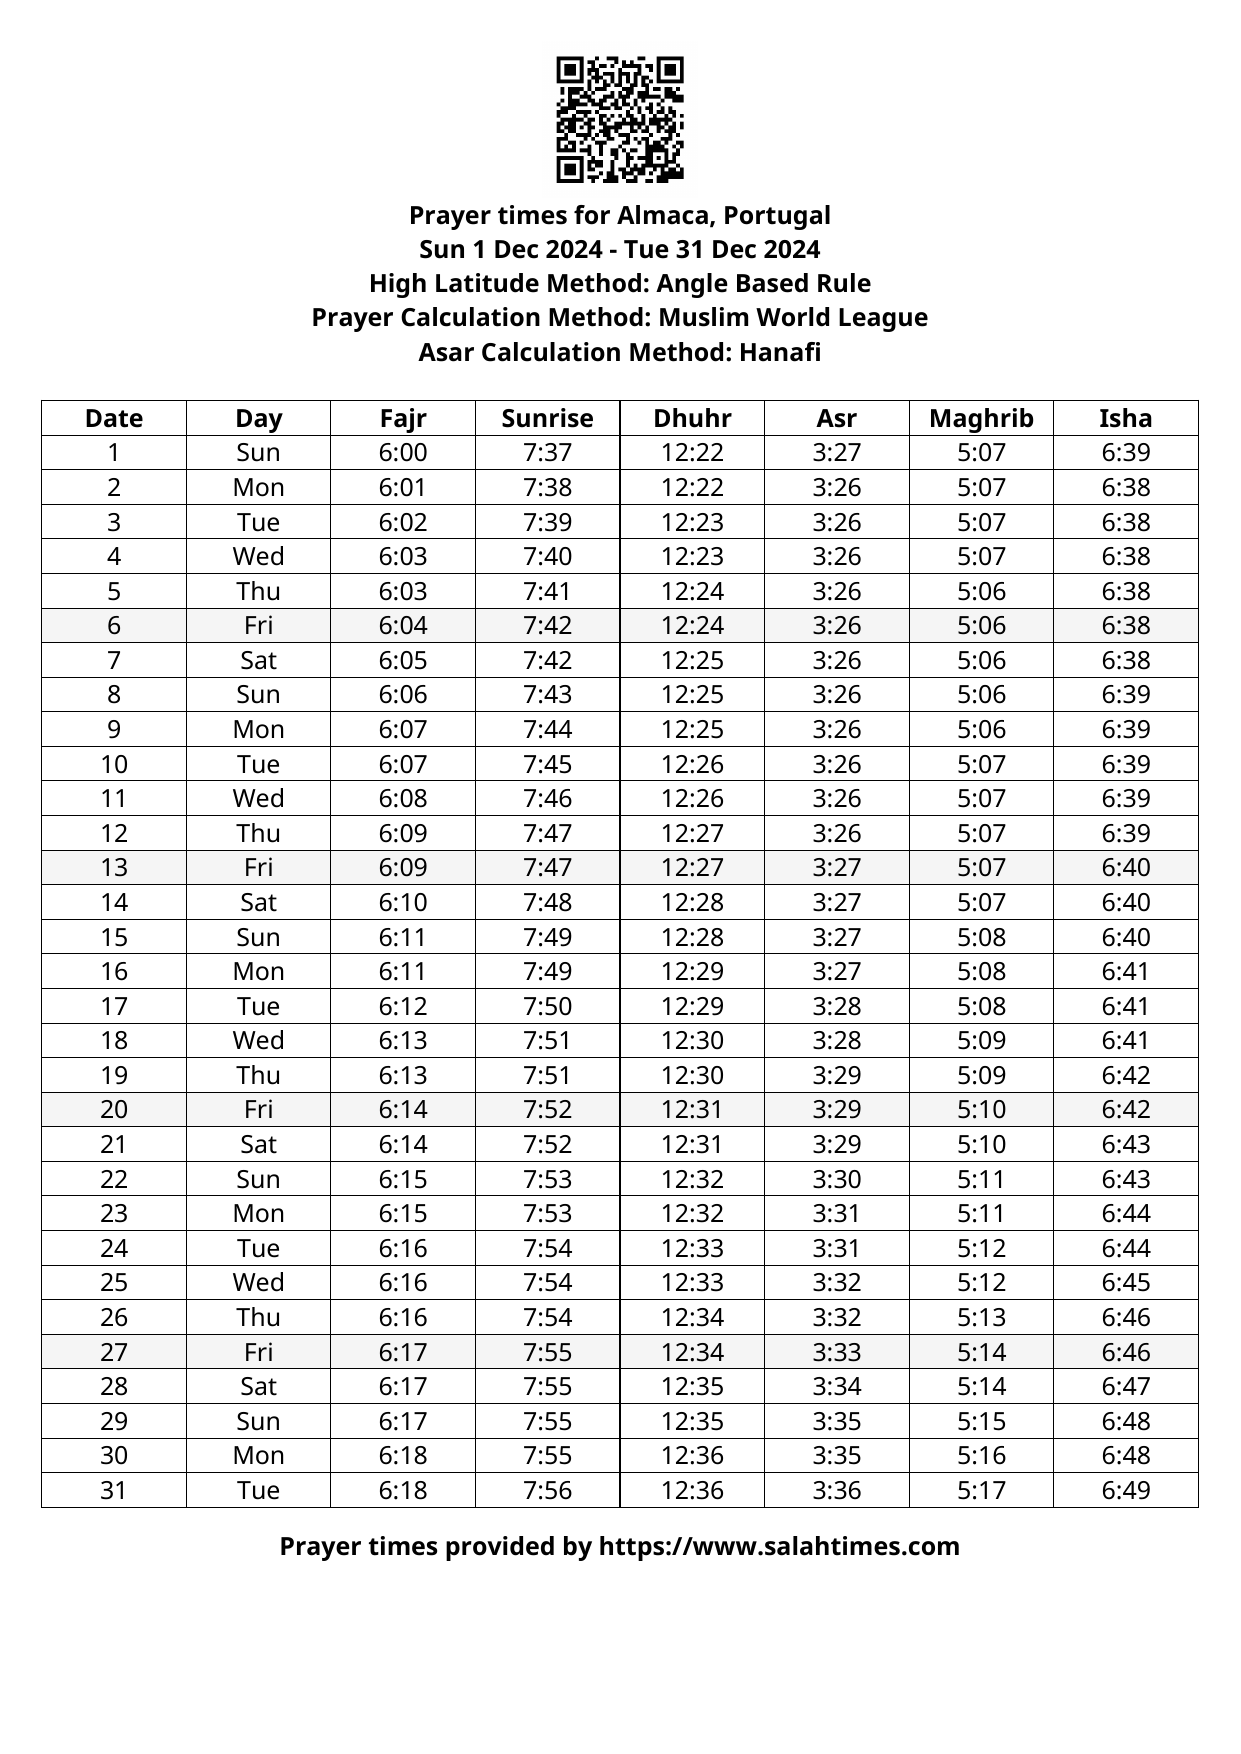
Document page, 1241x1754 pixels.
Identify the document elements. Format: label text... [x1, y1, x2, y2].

table_cell 6:14 [331, 1127, 475, 1161]
table_cell 6:00 [331, 436, 475, 469]
table_cell 3:36 [765, 1473, 909, 1507]
table_cell 6:39 [1054, 816, 1198, 849]
table_cell 7:49 [476, 954, 619, 988]
table_cell 5:14 [910, 1335, 1053, 1368]
table_cell 12:31 [621, 1127, 764, 1161]
table_cell 12:25 [621, 712, 764, 746]
table_cell Mon [187, 954, 330, 988]
table_cell Thu [187, 574, 330, 607]
table_cell 6:42 [1054, 1058, 1198, 1092]
table_cell 3:31 [765, 1231, 909, 1264]
table_cell Sat [187, 1127, 330, 1161]
table_cell 6:38 [1054, 470, 1198, 504]
table_cell 28 [42, 1369, 186, 1403]
table_cell Sat [187, 643, 330, 677]
table_cell 6:41 [1054, 1024, 1198, 1057]
table_cell 6:11 [331, 920, 475, 953]
table_cell 5:08 [910, 954, 1053, 988]
text Sun 1 Dec 2024 - Tue 31 Dec 2024 [42, 232, 1198, 266]
table_cell Wed [187, 1266, 330, 1299]
table_cell 3:26 [765, 643, 909, 677]
table_cell 12:36 [621, 1473, 764, 1507]
table_cell 5:07 [910, 539, 1053, 573]
table_cell Sat [187, 1369, 330, 1403]
table_cell Fri [187, 1335, 330, 1368]
table_cell 5:16 [910, 1439, 1053, 1472]
text High Latitude Method: Angle Based Rule [42, 266, 1198, 300]
table_cell 5:06 [910, 643, 1053, 677]
table_cell 3:27 [765, 954, 909, 988]
table_cell 12:22 [621, 436, 764, 469]
table_cell Wed [187, 1024, 330, 1057]
table_cell 12:27 [621, 851, 764, 884]
table_cell 23 [42, 1196, 186, 1230]
table_cell 6:38 [1054, 609, 1198, 642]
table_cell 12:33 [621, 1266, 764, 1299]
table_cell 3:27 [765, 851, 909, 884]
table_cell 5:07 [910, 470, 1053, 504]
table_cell 6:01 [331, 470, 475, 504]
table_cell 12:25 [621, 678, 764, 711]
table_cell 6:42 [1054, 1093, 1198, 1126]
table_cell 3:26 [765, 816, 909, 849]
text Prayer Calculation Method: Muslim World League [42, 300, 1198, 334]
table_cell Thu [187, 816, 330, 849]
table_header Maghrib [910, 401, 1053, 434]
table_cell 21 [42, 1127, 186, 1161]
table_cell 1 [42, 436, 186, 469]
table_cell 6:17 [331, 1369, 475, 1403]
table_cell 7:37 [476, 436, 619, 469]
table_cell 3:29 [765, 1127, 909, 1161]
table_cell 6:49 [1054, 1473, 1198, 1507]
table_cell 5:11 [910, 1162, 1053, 1195]
table_cell 12:34 [621, 1300, 764, 1334]
table_cell 3:26 [765, 470, 909, 504]
text Asar Calculation Method: Hanafi [42, 334, 1198, 368]
table_cell Sun [187, 1162, 330, 1195]
table_cell 12:25 [621, 643, 764, 677]
table_cell 6:15 [331, 1196, 475, 1230]
table_cell 27 [42, 1335, 186, 1368]
table_cell 12 [42, 816, 186, 849]
table_cell Tue [187, 505, 330, 538]
table_cell 5:07 [910, 436, 1053, 469]
table_cell 3:33 [765, 1335, 909, 1368]
table_cell 6:39 [1054, 678, 1198, 711]
table_cell 6:03 [331, 574, 475, 607]
table_cell Fri [187, 1093, 330, 1126]
table_cell Tue [187, 989, 330, 1022]
table_cell 6:45 [1054, 1266, 1198, 1299]
table_cell 6:11 [331, 954, 475, 988]
table_cell 3:26 [765, 712, 909, 746]
table_cell 3:26 [765, 505, 909, 538]
table_cell Sun [187, 436, 330, 469]
table_cell 7:38 [476, 470, 619, 504]
table_cell 3:32 [765, 1266, 909, 1299]
table_cell 3:30 [765, 1162, 909, 1195]
table_cell 12:33 [621, 1231, 764, 1264]
table_cell 3:26 [765, 609, 909, 642]
table_cell 6:39 [1054, 781, 1198, 815]
table_cell Mon [187, 470, 330, 504]
table_cell 6:03 [331, 539, 475, 573]
table_cell 5:07 [910, 851, 1053, 884]
table_cell 7:46 [476, 781, 619, 815]
table_header Date [42, 401, 186, 434]
table_cell 7 [42, 643, 186, 677]
table_cell Mon [187, 1439, 330, 1472]
table_cell 5:07 [910, 747, 1053, 780]
table_cell 5:08 [910, 920, 1053, 953]
table_cell Sat [187, 885, 330, 919]
table_cell 6:48 [1054, 1404, 1198, 1437]
table_cell 6:16 [331, 1231, 475, 1264]
table_cell 7:42 [476, 643, 619, 677]
table_cell 12:27 [621, 816, 764, 849]
table_cell 6:38 [1054, 539, 1198, 573]
table_cell 3:29 [765, 1058, 909, 1092]
table_cell Tue [187, 1473, 330, 1507]
table_cell 6:18 [331, 1439, 475, 1472]
table_cell 6:17 [331, 1335, 475, 1368]
table_cell 5:17 [910, 1473, 1053, 1507]
table_cell 3:27 [765, 920, 909, 953]
table_cell 7:55 [476, 1369, 619, 1403]
table_cell Thu [187, 1300, 330, 1334]
table_cell 12:23 [621, 505, 764, 538]
table_cell 5:07 [910, 781, 1053, 815]
table_cell 12:34 [621, 1335, 764, 1368]
table_cell 6:15 [331, 1162, 475, 1195]
table_cell 10 [42, 747, 186, 780]
table_cell 12:31 [621, 1093, 764, 1126]
table_cell Sun [187, 1404, 330, 1437]
table_cell 12:35 [621, 1369, 764, 1403]
table_cell 6:44 [1054, 1196, 1198, 1230]
table_cell 7:52 [476, 1127, 619, 1161]
text Prayer times for Almaca, Portugal [42, 198, 1198, 232]
table_cell 5:08 [910, 989, 1053, 1022]
table_cell 6:41 [1054, 989, 1198, 1022]
table_cell 3:27 [765, 436, 909, 469]
table_cell 4 [42, 539, 186, 573]
table_cell 6:16 [331, 1266, 475, 1299]
table_cell 3:26 [765, 747, 909, 780]
table_cell Tue [187, 1231, 330, 1264]
table_cell 6:47 [1054, 1369, 1198, 1403]
table_cell 3:28 [765, 989, 909, 1022]
table_cell Fri [187, 851, 330, 884]
table_cell 6 [42, 609, 186, 642]
text Prayer times provided by https://www.salahtimes.com [42, 1528, 1198, 1563]
table_cell 6:04 [331, 609, 475, 642]
table_cell 5:06 [910, 712, 1053, 746]
table_cell 22 [42, 1162, 186, 1195]
table_cell 6:48 [1054, 1439, 1198, 1472]
table_cell Wed [187, 781, 330, 815]
table_cell 12:30 [621, 1058, 764, 1092]
table_cell 6:12 [331, 989, 475, 1022]
table_cell 12:26 [621, 781, 764, 815]
table_cell 6:02 [331, 505, 475, 538]
table_header Day [187, 401, 330, 434]
table_cell 7:55 [476, 1404, 619, 1437]
table_cell 3:26 [765, 781, 909, 815]
table_cell 6:39 [1054, 747, 1198, 780]
table_cell 3:31 [765, 1196, 909, 1230]
table_header Asr [765, 401, 909, 434]
table_cell 6:46 [1054, 1300, 1198, 1334]
table_cell 5:10 [910, 1127, 1053, 1161]
table_cell 7:42 [476, 609, 619, 642]
table_cell 12:26 [621, 747, 764, 780]
table_cell 5:14 [910, 1369, 1053, 1403]
table_cell 26 [42, 1300, 186, 1334]
table_cell Thu [187, 1058, 330, 1092]
table_cell 3:34 [765, 1369, 909, 1403]
table_cell 12:28 [621, 920, 764, 953]
table_cell 6:38 [1054, 574, 1198, 607]
table_cell 7:40 [476, 539, 619, 573]
table_cell 6:13 [331, 1058, 475, 1092]
table_cell 12:30 [621, 1024, 764, 1057]
table_cell 9 [42, 712, 186, 746]
table_cell 24 [42, 1231, 186, 1264]
table_cell 5 [42, 574, 186, 607]
table_cell 6:40 [1054, 851, 1198, 884]
table_header Fajr [331, 401, 475, 434]
table_cell 7:56 [476, 1473, 619, 1507]
table_header Isha [1054, 401, 1198, 434]
table_cell 12:32 [621, 1196, 764, 1230]
table_cell 6:40 [1054, 885, 1198, 919]
table_cell 6:06 [331, 678, 475, 711]
table_cell 5:13 [910, 1300, 1053, 1334]
table_cell 12:22 [621, 470, 764, 504]
table_cell 7:53 [476, 1196, 619, 1230]
table_cell 12:32 [621, 1162, 764, 1195]
table_cell Tue [187, 747, 330, 780]
table_cell 12:35 [621, 1404, 764, 1437]
table_cell 7:51 [476, 1024, 619, 1057]
table_cell 5:07 [910, 505, 1053, 538]
table_cell 11 [42, 781, 186, 815]
table_cell 7:54 [476, 1300, 619, 1334]
table_cell 15 [42, 920, 186, 953]
table_cell Wed [187, 539, 330, 573]
table_cell 6:09 [331, 851, 475, 884]
table_cell 6:07 [331, 712, 475, 746]
table_cell 6:40 [1054, 920, 1198, 953]
table_cell 6:43 [1054, 1127, 1198, 1161]
table_cell 3:26 [765, 678, 909, 711]
table_cell 6:39 [1054, 712, 1198, 746]
table_cell Mon [187, 712, 330, 746]
table_cell 3:29 [765, 1093, 909, 1126]
table_cell 25 [42, 1266, 186, 1299]
table_cell 6:38 [1054, 643, 1198, 677]
table_cell 2 [42, 470, 186, 504]
picture [542, 41, 699, 198]
table_cell 6:05 [331, 643, 475, 677]
table_cell 18 [42, 1024, 186, 1057]
table_cell 14 [42, 885, 186, 919]
table_cell Sun [187, 920, 330, 953]
table_cell 6:16 [331, 1300, 475, 1334]
table_cell 7:39 [476, 505, 619, 538]
table_cell 5:06 [910, 678, 1053, 711]
table_cell 7:47 [476, 851, 619, 884]
table_cell 7:54 [476, 1266, 619, 1299]
table_cell 12:28 [621, 885, 764, 919]
table_cell 13 [42, 851, 186, 884]
table_cell 7:49 [476, 920, 619, 953]
table_cell 7:55 [476, 1439, 619, 1472]
table_cell 6:38 [1054, 505, 1198, 538]
table_cell Mon [187, 1196, 330, 1230]
table_cell 5:06 [910, 609, 1053, 642]
table_cell 20 [42, 1093, 186, 1126]
table_cell 5:09 [910, 1024, 1053, 1057]
table_header Dhuhr [621, 401, 764, 434]
table_cell 12:24 [621, 574, 764, 607]
table_cell 12:29 [621, 954, 764, 988]
table_cell 3:35 [765, 1439, 909, 1472]
table_cell Fri [187, 609, 330, 642]
table_cell 7:55 [476, 1335, 619, 1368]
table_cell 12:36 [621, 1439, 764, 1472]
table_cell 29 [42, 1404, 186, 1437]
table_cell 6:17 [331, 1404, 475, 1437]
table_cell 7:45 [476, 747, 619, 780]
table_cell 6:18 [331, 1473, 475, 1507]
table_cell 3:27 [765, 885, 909, 919]
table_cell 7:48 [476, 885, 619, 919]
table_cell 6:13 [331, 1024, 475, 1057]
table_cell 6:46 [1054, 1335, 1198, 1368]
table_cell 6:08 [331, 781, 475, 815]
table_cell 31 [42, 1473, 186, 1507]
table_cell 19 [42, 1058, 186, 1092]
table_cell 7:44 [476, 712, 619, 746]
table_cell 5:06 [910, 574, 1053, 607]
table_cell 6:44 [1054, 1231, 1198, 1264]
table_cell 6:14 [331, 1093, 475, 1126]
table_cell 5:12 [910, 1266, 1053, 1299]
table_cell 7:50 [476, 989, 619, 1022]
table_cell 5:07 [910, 885, 1053, 919]
table_cell 17 [42, 989, 186, 1022]
table_cell 16 [42, 954, 186, 988]
table_cell 5:12 [910, 1231, 1053, 1264]
table_cell 6:43 [1054, 1162, 1198, 1195]
table_cell 5:15 [910, 1404, 1053, 1437]
table_cell 7:54 [476, 1231, 619, 1264]
table_cell 7:47 [476, 816, 619, 849]
table_cell 3 [42, 505, 186, 538]
table_cell 3:35 [765, 1404, 909, 1437]
table_cell 6:09 [331, 816, 475, 849]
table_cell 7:53 [476, 1162, 619, 1195]
table_cell 6:41 [1054, 954, 1198, 988]
table_cell 30 [42, 1439, 186, 1472]
table_cell 6:07 [331, 747, 475, 780]
table_cell 3:28 [765, 1024, 909, 1057]
table_cell 6:10 [331, 885, 475, 919]
table_cell 5:07 [910, 816, 1053, 849]
table_cell 3:32 [765, 1300, 909, 1334]
table_cell 7:43 [476, 678, 619, 711]
table_cell 3:26 [765, 574, 909, 607]
table_cell 7:51 [476, 1058, 619, 1092]
table_cell 6:39 [1054, 436, 1198, 469]
table_cell 5:11 [910, 1196, 1053, 1230]
table_header Sunrise [476, 401, 619, 434]
table_cell 8 [42, 678, 186, 711]
table_cell 12:24 [621, 609, 764, 642]
table_cell 7:52 [476, 1093, 619, 1126]
table_cell Sun [187, 678, 330, 711]
table_cell 12:23 [621, 539, 764, 573]
table_cell 7:41 [476, 574, 619, 607]
table_cell 3:26 [765, 539, 909, 573]
table_cell 5:10 [910, 1093, 1053, 1126]
table_cell 12:29 [621, 989, 764, 1022]
table_cell 5:09 [910, 1058, 1053, 1092]
